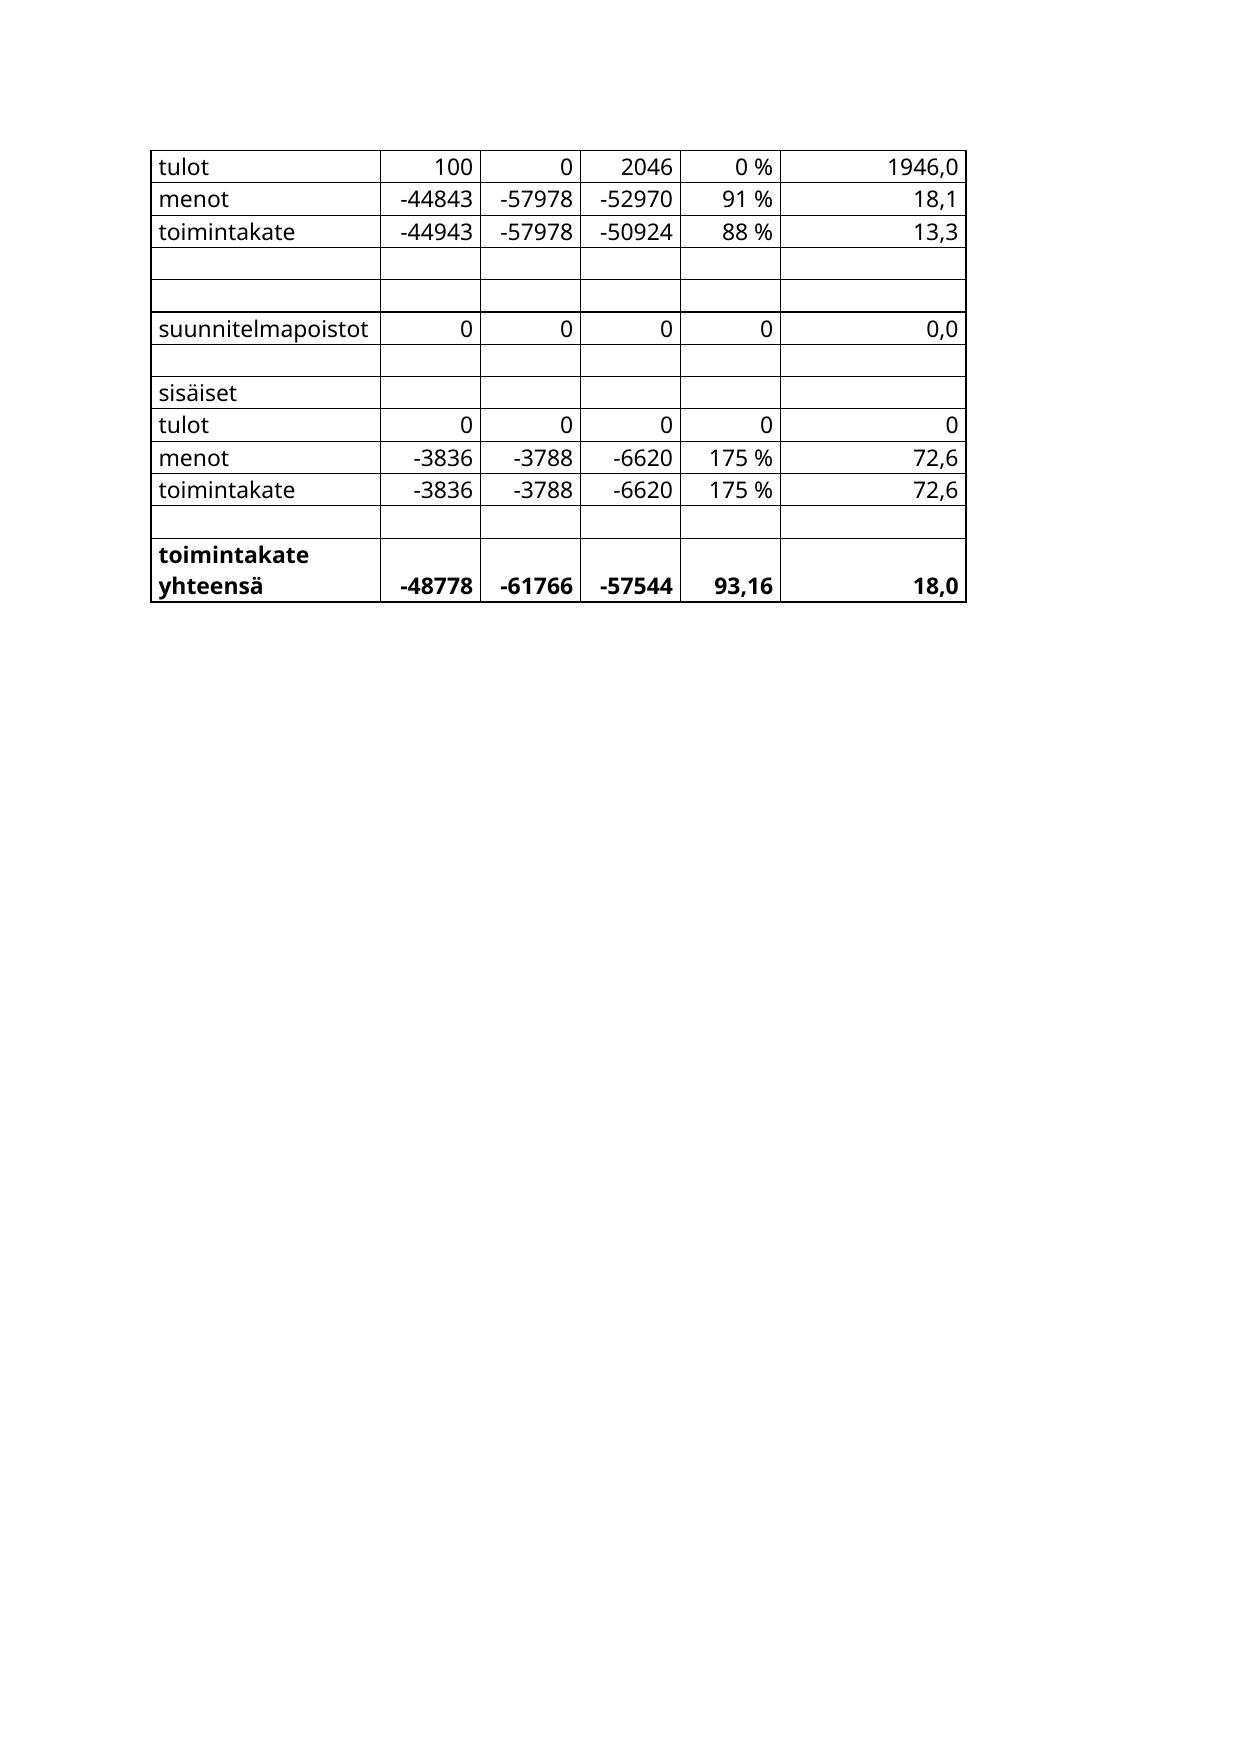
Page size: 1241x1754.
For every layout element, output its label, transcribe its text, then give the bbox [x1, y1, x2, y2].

table_cell -57544 [581, 539, 680, 601]
table_cell [681, 506, 780, 537]
table_cell 0 [481, 151, 580, 182]
table_cell -52970 [581, 183, 680, 214]
table_cell [481, 248, 580, 279]
table_cell [381, 506, 480, 537]
table_cell [581, 248, 680, 279]
table_cell [781, 506, 965, 537]
table_cell [781, 280, 965, 311]
table_cell 100 [381, 151, 480, 182]
table_cell 18,1 [781, 183, 965, 214]
table_cell [481, 280, 580, 311]
table_cell [581, 377, 680, 408]
table_cell -50924 [581, 216, 680, 247]
table_cell tulot [152, 409, 380, 441]
table_cell [681, 345, 780, 376]
table_cell [481, 506, 580, 537]
table_cell 0 [681, 409, 780, 441]
table_cell 175 % [681, 474, 780, 505]
table_cell 175 % [681, 442, 780, 473]
table_cell 0 [581, 409, 680, 441]
table_cell [152, 280, 380, 311]
table_cell 0 [681, 313, 780, 344]
table_cell 0 [481, 409, 580, 441]
table_cell -6620 [581, 442, 680, 473]
table_cell 88 % [681, 216, 780, 247]
table_cell [581, 506, 680, 537]
table_cell -3836 [381, 442, 480, 473]
table_cell [381, 248, 480, 279]
table_cell [581, 345, 680, 376]
table_cell toimintakate [152, 216, 380, 247]
table_cell [381, 280, 480, 311]
table_cell -57978 [481, 183, 580, 214]
table_cell 0 [581, 313, 680, 344]
table_cell 0 % [681, 151, 780, 182]
table_cell -6620 [581, 474, 680, 505]
table_cell [381, 345, 480, 376]
table_cell menot [152, 442, 380, 473]
table_cell menot [152, 183, 380, 214]
table_cell 0 [381, 313, 480, 344]
table_cell 72,6 [781, 442, 965, 473]
table_cell 91 % [681, 183, 780, 214]
table_cell sisäiset [152, 377, 380, 408]
table_cell 93,16 [681, 539, 780, 601]
table_cell 0 [481, 313, 580, 344]
table_cell 0,0 [781, 313, 965, 344]
table_cell 13,3 [781, 216, 965, 247]
table_cell [152, 345, 380, 376]
table_cell 2046 [581, 151, 680, 182]
table_cell toimintakate [152, 474, 380, 505]
table_cell -3788 [481, 442, 580, 473]
table_cell [681, 280, 780, 311]
table_cell [781, 248, 965, 279]
table_cell 72,6 [781, 474, 965, 505]
table_cell -3788 [481, 474, 580, 505]
table_cell suunnitelmapoistot [152, 313, 380, 344]
table_cell [681, 377, 780, 408]
table_cell [481, 345, 580, 376]
table_cell [481, 377, 580, 408]
table_cell [781, 377, 965, 408]
table_cell [781, 345, 965, 376]
table_cell 1946,0 [781, 151, 965, 182]
table_cell [681, 248, 780, 279]
table_cell -3836 [381, 474, 480, 505]
table_cell 0 [781, 409, 965, 441]
table_cell -44843 [381, 183, 480, 214]
table_cell 18,0 [781, 539, 965, 601]
table_cell -44943 [381, 216, 480, 247]
table_cell -61766 [481, 539, 580, 601]
table_cell [152, 248, 380, 279]
table_cell tulot [152, 151, 380, 182]
table_cell -57978 [481, 216, 580, 247]
table_cell -48778 [381, 539, 480, 601]
table_cell 0 [381, 409, 480, 441]
table_cell [152, 506, 380, 537]
table_cell [581, 280, 680, 311]
table_cell toimintakate yhteensä [152, 539, 380, 601]
table_cell [381, 377, 480, 408]
